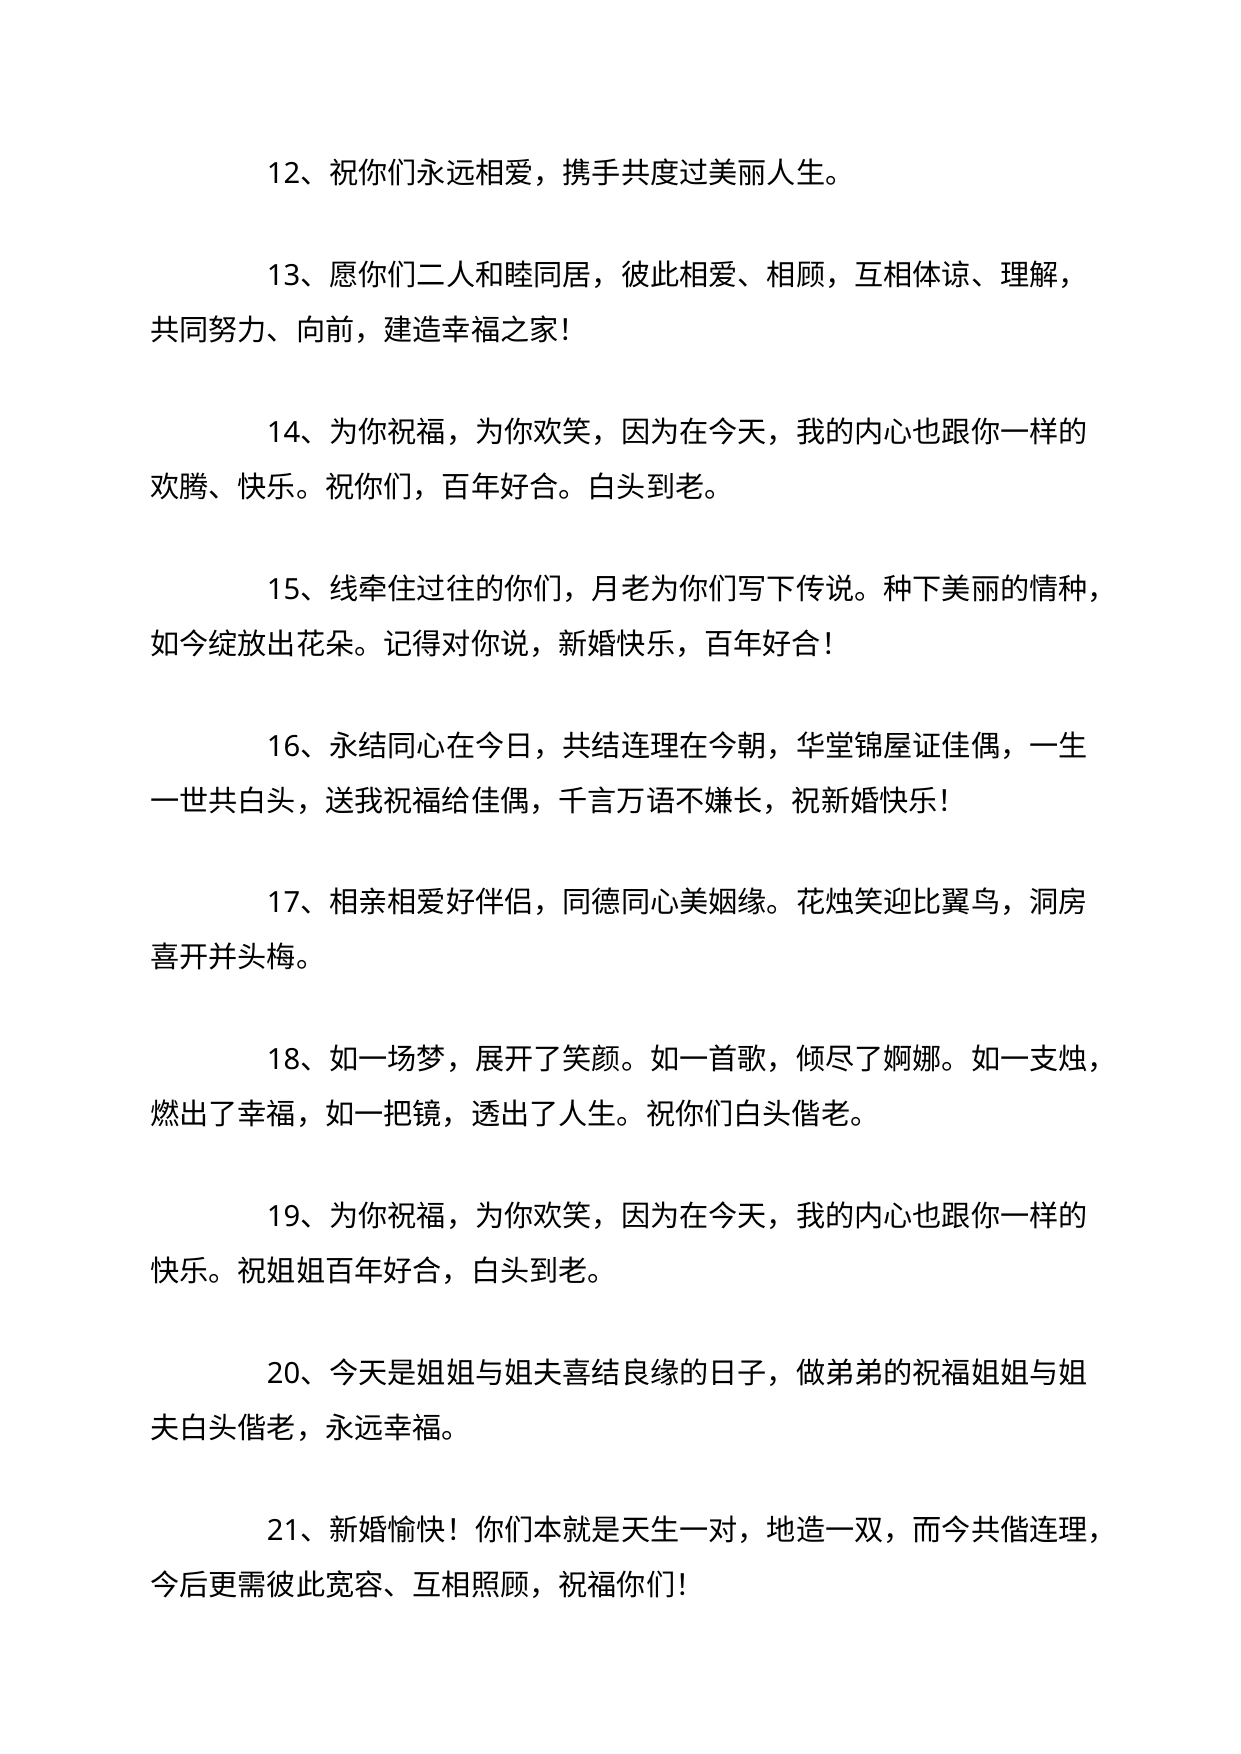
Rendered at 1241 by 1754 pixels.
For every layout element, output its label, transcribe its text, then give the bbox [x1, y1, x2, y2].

text 13、愿你们二人和睦同居，彼此相爱、相顾，互相体谅、理解，共同努力、向前，建造幸福之家！ [150, 252, 1090, 349]
text 14、为你祝福，为你欢笑，因为在今天，我的内心也跟你一样的欢腾、快乐。祝你们，百年好合。白头到老。 [150, 409, 1090, 506]
text 21、新婚愉快！你们本就是天生一对，地造一双，而今共偕连理，今后更需彼此宽容、互相照顾，祝福你们！ [150, 1506, 1090, 1603]
text 20、今天是姐姐与姐夫喜结良缘的日子，做弟弟的祝福姐姐与姐夫白头偕老，永远幸福。 [150, 1349, 1090, 1447]
text 19、为你祝福，为你欢笑，因为在今天，我的内心也跟你一样的快乐。祝姐姐百年好合，白头到老。 [150, 1193, 1090, 1290]
text 17、相亲相爱好伴侣，同德同心美姻缘。花烛笑迎比翼鸟，洞房喜开并头梅。 [150, 879, 1090, 976]
text 15、线牵住过往的你们，月老为你们写下传说。种下美丽的情种，如今绽放出花朵。记得对你说，新婚快乐，百年好合！ [150, 566, 1090, 663]
text 18、如一场梦，展开了笑颜。如一首歌，倾尽了婀娜。如一支烛，燃出了幸福，如一把镜，透出了人生。祝你们白头偕老。 [150, 1036, 1090, 1133]
text 16、永结同心在今日，共结连理在今朝，华堂锦屋证佳偶，一生一世共白头，送我祝福给佳偶，千言万语不嫌长，祝新婚快乐！ [150, 722, 1090, 819]
text 12、祝你们永远相爱，携手共度过美丽人生。 [150, 150, 1090, 192]
